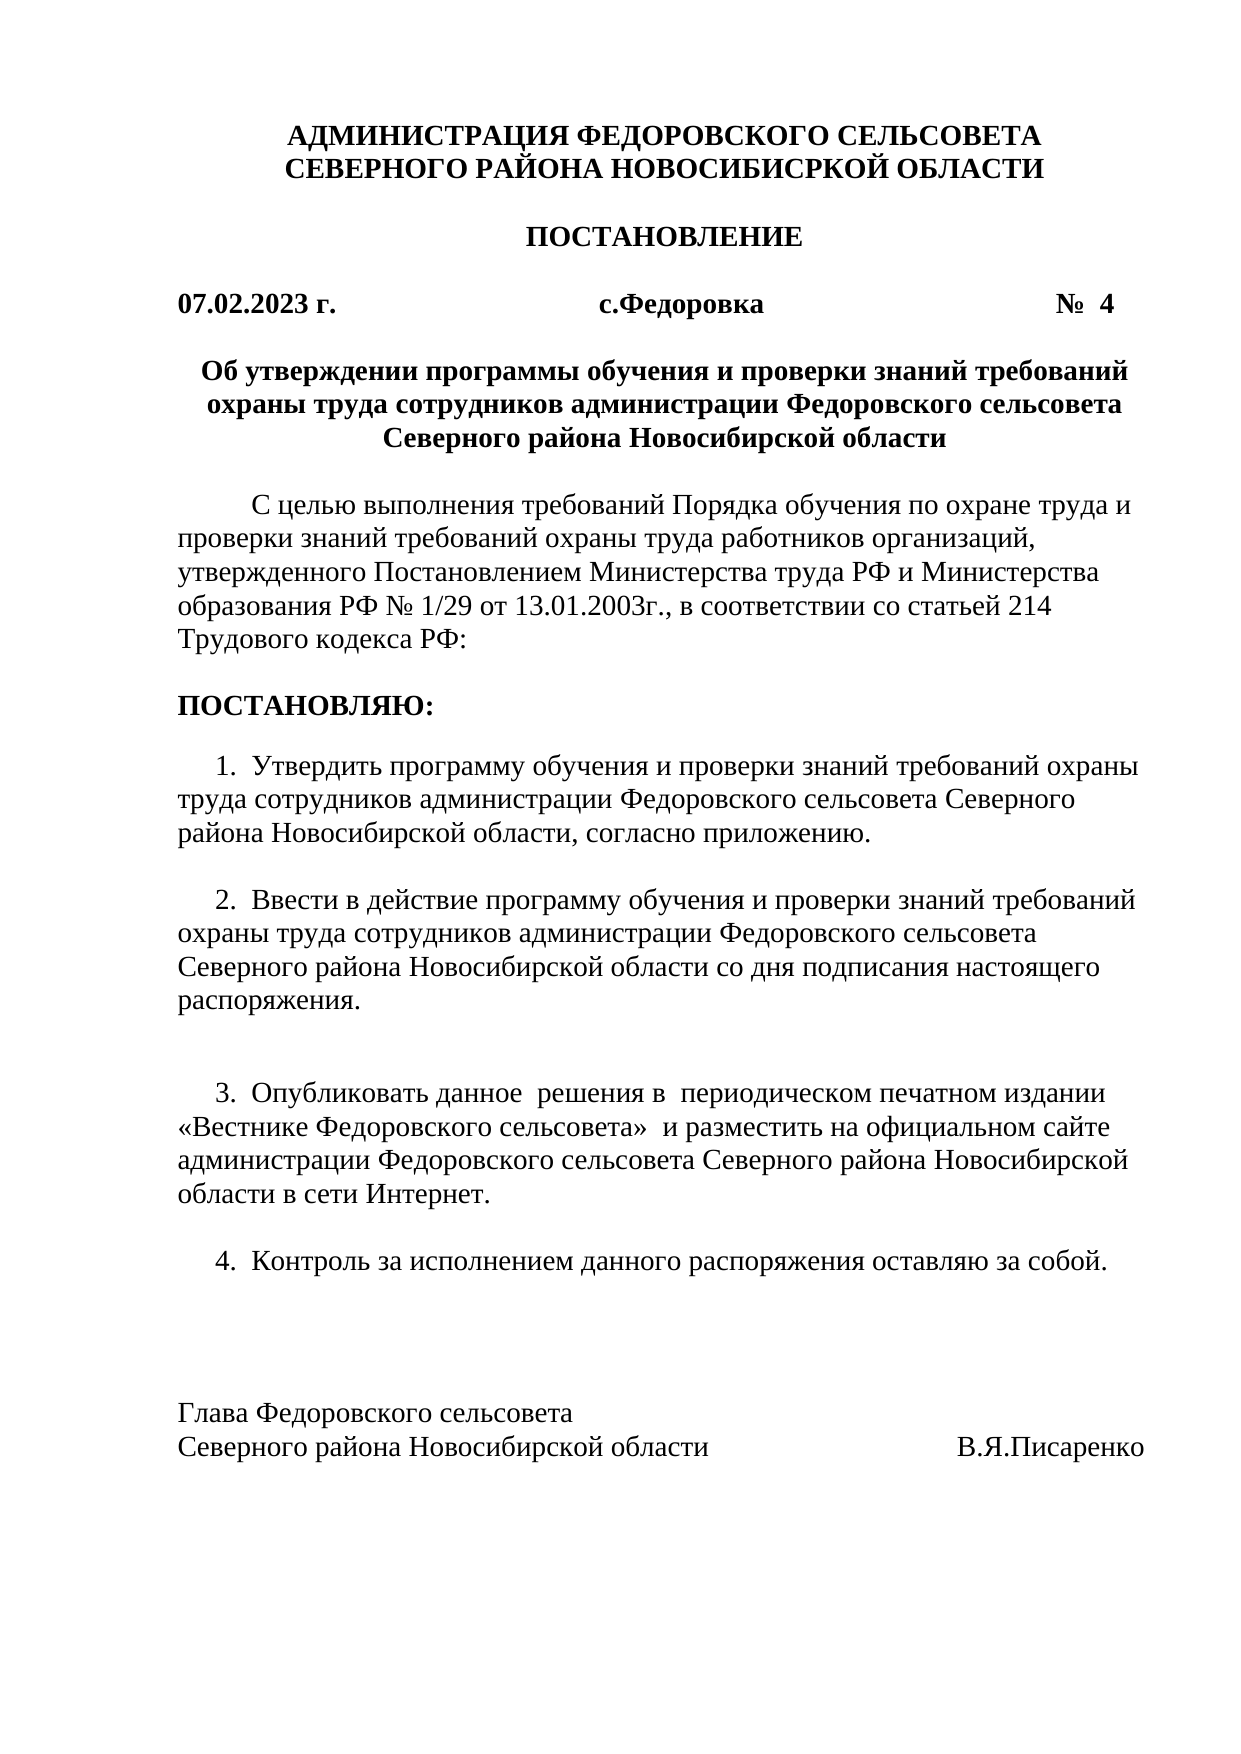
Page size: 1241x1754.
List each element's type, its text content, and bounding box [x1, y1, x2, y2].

text АДМИНИСТРАЦИЯ ФЕДОРОВСКОГО СЕЛЬСОВЕТА [177, 118, 1152, 152]
title Контроль за исполнением данного распоряжения оставляю за собой. [177, 1243, 1152, 1277]
title Опубликовать данное решения в периодическом печатном издании «Вестнике Федоровского сельсовета» и разместить на официальном сайте администрации Федоровского сельсовета Северного района Новосибирской области в сети Интернет. [177, 1075, 1152, 1209]
text С целью выполнения требований Порядка обучения по охране труда и проверки знаний требований охраны труда работников организаций, утвержденного Постановлением Министерства труда РФ и Министерства образования РФ № 1/29 от 13.01.2003г., в соответствии со статьей 214 Трудового кодекса РФ: [177, 487, 1152, 655]
text Северного района Новосибирской области В.Я.Писаренко [177, 1429, 1152, 1462]
text ПОСТАНОВЛЕНИЕ [177, 219, 1152, 252]
text Глава Федоровского сельсовета [177, 1395, 1152, 1429]
title Утвердить программу обучения и проверки знаний требований охраны труда сотрудников администрации Федоровского сельсовета Северного района Новосибирской области, согласно приложению. [177, 748, 1152, 848]
text 07.02.2023 г. с.Федоровка № 4 [177, 286, 1152, 319]
text СЕВЕРНОГО РАЙОНА НОВОСИБИСРКОЙ ОБЛАСТИ [177, 152, 1152, 185]
text ПОСТАНОВЛЯЮ: [177, 688, 1152, 722]
text Об утверждении программы обучения и проверки знаний требований охраны труда сотрудников администрации Федоровского сельсовета Северного района Новосибирской области [177, 353, 1152, 453]
title Ввести в действие программу обучения и проверки знаний требований охраны труда сотрудников администрации Федоровского сельсовета Северного района Новосибирской области со дня подписания настоящего распоряжения. [177, 882, 1152, 1016]
